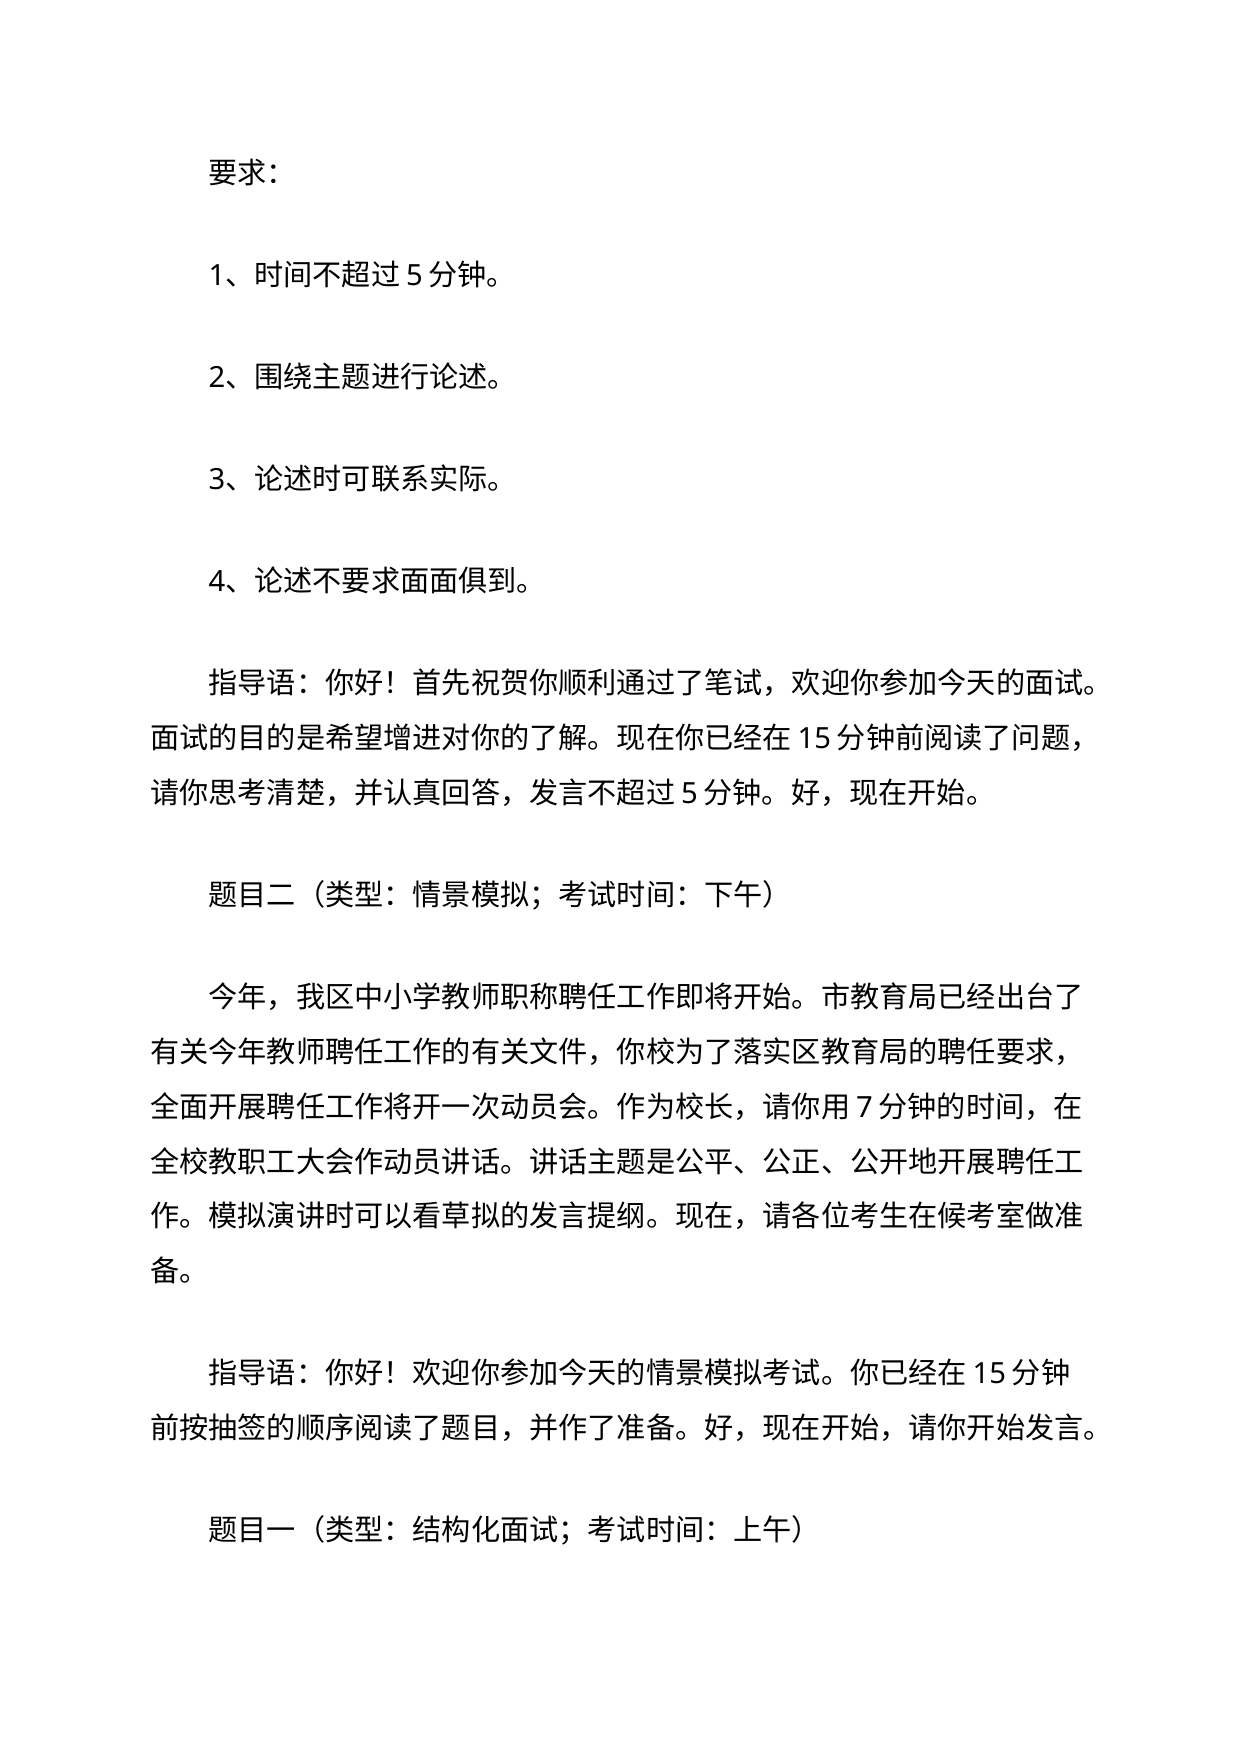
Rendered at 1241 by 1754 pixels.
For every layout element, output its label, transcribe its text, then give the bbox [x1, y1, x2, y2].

text 4、论述不要求面面俱到。 [150, 558, 1090, 600]
text 题目二（类型：情景模拟；考试时间：下午） [150, 872, 1090, 914]
text 2、围绕主题进行论述。 [150, 354, 1090, 396]
text 今年，我区中小学教师职称聘任工作即将开始。市教育局已经出台了有关今年教师聘任工作的有关文件，你校为了落实区教育局的聘任要求，全面开展聘任工作将开一次动员会。作为校长，请你用7分钟的时间，在全校教职工大会作动员讲话。讲话主题是公平、公正、公开地开展聘任工作。模拟演讲时可以看草拟的发言提纲。现在，请各位考生在候考室做准备。 [150, 973, 1090, 1290]
text 3、论述时可联系实际。 [150, 456, 1090, 498]
text 要求： [150, 150, 1090, 192]
text 指导语：你好！首先祝贺你顺利通过了笔试，欢迎你参加今天的面试。面试的目的是希望增进对你的了解。现在你已经在15分钟前阅读了问题，请你思考清楚，并认真回答，发言不超过5分钟。好，现在开始。 [150, 660, 1090, 812]
text 1、时间不超过5分钟。 [150, 252, 1090, 294]
text 题目一（类型：结构化面试；考试时间：上午） [150, 1506, 1090, 1549]
text 指导语：你好！欢迎你参加今天的情景模拟考试。你已经在15分钟前按抽签的顺序阅读了题目，并作了准备。好，现在开始，请你开始发言。 [150, 1350, 1090, 1447]
